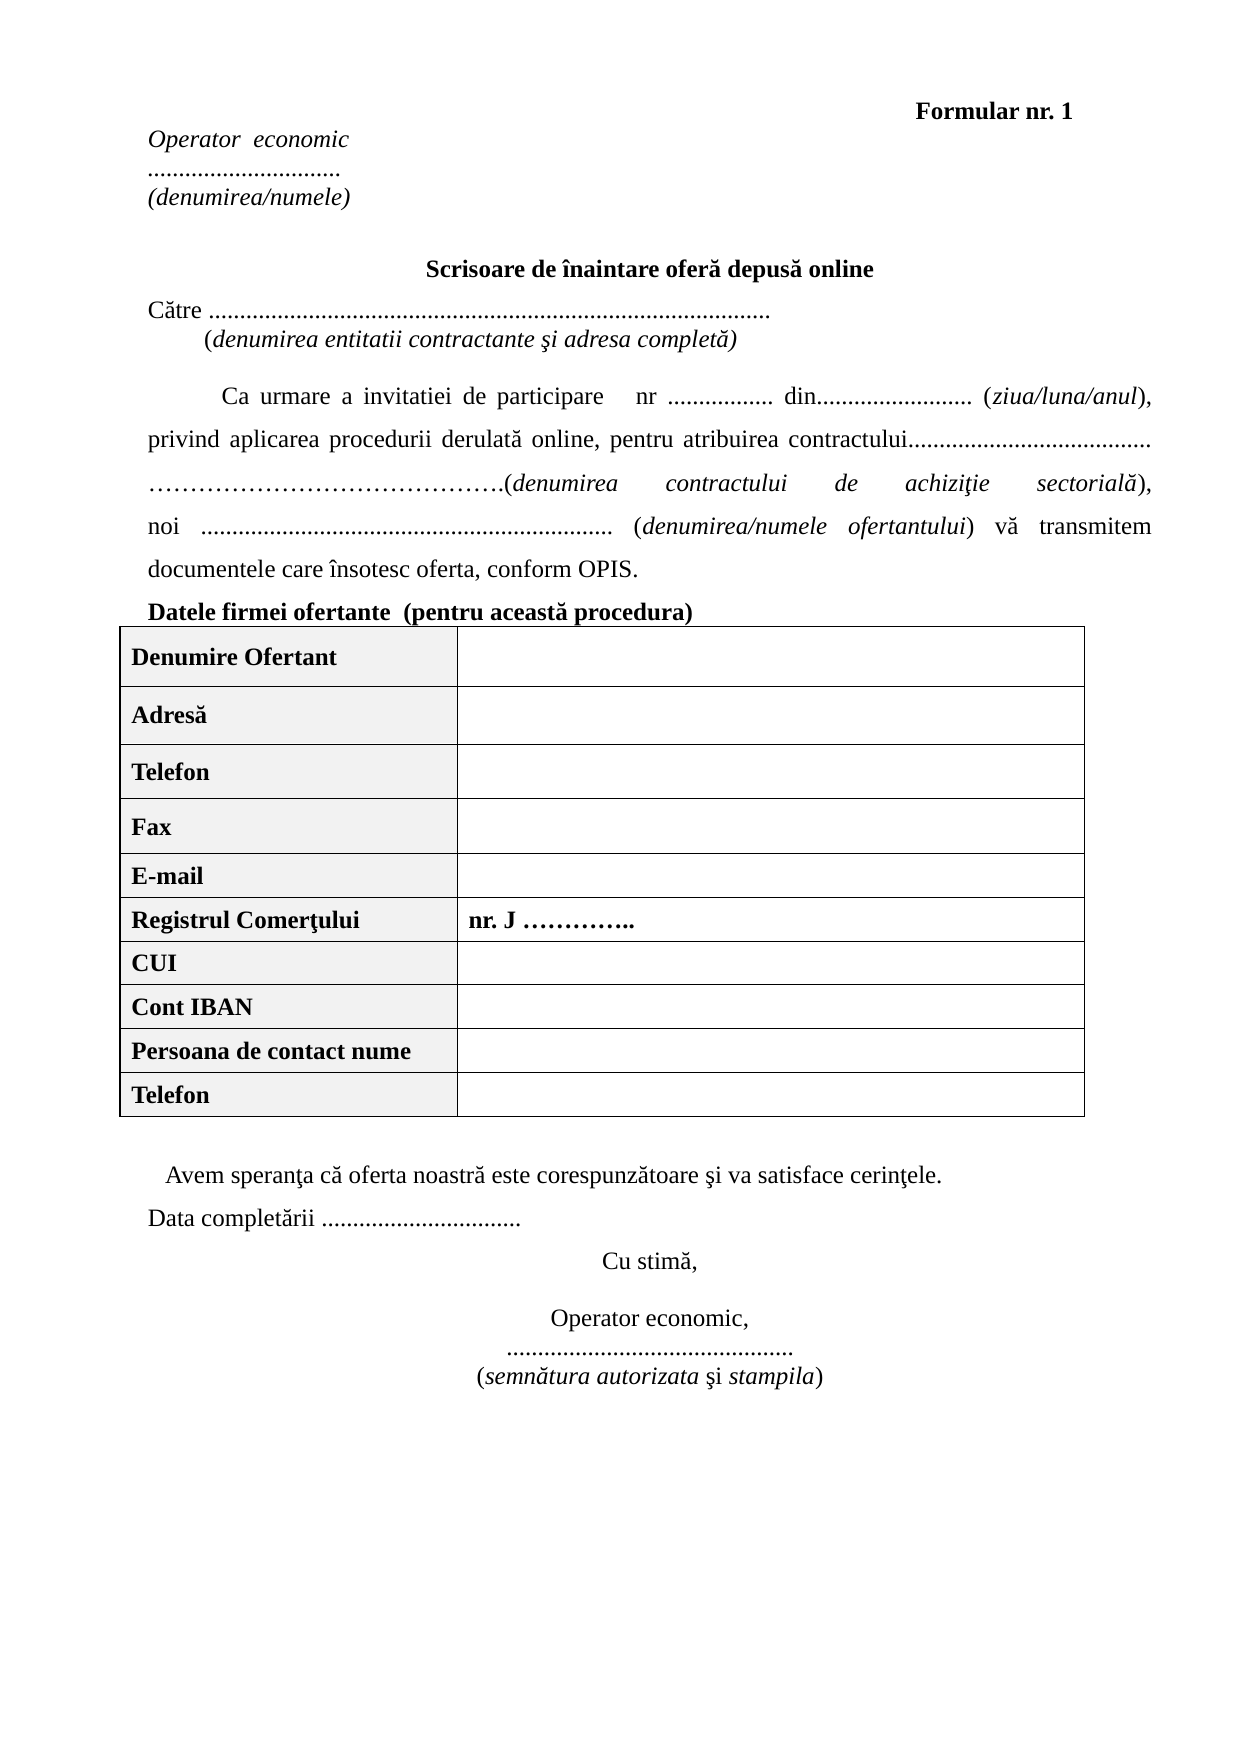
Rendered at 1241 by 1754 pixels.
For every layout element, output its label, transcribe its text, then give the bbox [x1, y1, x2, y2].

text Data completării ................................ [148, 1203, 1152, 1232]
table_cell Fax [121, 799, 457, 853]
table_cell Registrul Comerţului [121, 898, 457, 941]
table_cell [458, 985, 1084, 1028]
table_cell [458, 1073, 1084, 1116]
text Operator economic [148, 124, 1152, 153]
table_header Denumire Ofertant [121, 627, 457, 686]
text Ca urmare a invitatiei de participare nr ................. din......................... (ziua/luna/anul), privind aplicarea procedurii derulată online, pentru atribuirea contractului.......................................…………………………………….(denumirea contractului de achiziţie sectorială), noi .................................................................. (denumirea/numele ofertantului) vă transmitem documentele care însotesc oferta, conform OPIS. [148, 381, 1152, 583]
table_cell [458, 942, 1084, 984]
text Datele firmei ofertante (pentru această procedura) [148, 597, 1152, 626]
table_cell CUI [121, 942, 457, 984]
table_cell [458, 687, 1084, 743]
text Avem speranţa că oferta noastră este corespunzătoare şi va satisface cerinţele. [148, 1160, 1152, 1188]
text Operator economic, .............................................. (semnătura autorizata şi stampila) [148, 1275, 1152, 1390]
table_cell Adresă [121, 687, 457, 743]
table_cell E-mail [121, 854, 457, 897]
table_cell Telefon [121, 745, 457, 798]
table_cell Cont IBAN [121, 985, 457, 1028]
table_cell [458, 1029, 1084, 1072]
table_cell [458, 854, 1084, 897]
table_cell nr. J ………….. [458, 898, 1084, 941]
table_header [458, 627, 1084, 686]
text Scrisoare de înaintare oferă depusă online [148, 254, 1152, 283]
table_cell [458, 745, 1084, 798]
text (denumirea/numele) [148, 182, 1152, 211]
text Cu stimă, [148, 1246, 1152, 1275]
text ............................... [148, 153, 1152, 182]
text Formular nr. 1 [915, 96, 1152, 124]
table_cell [458, 799, 1084, 853]
table_cell Persoana de contact nume [121, 1029, 457, 1072]
table_cell Telefon [121, 1073, 457, 1116]
text Către .......................................................................................... (denumirea entitatii contractante şi adresa completă) [148, 295, 1152, 353]
